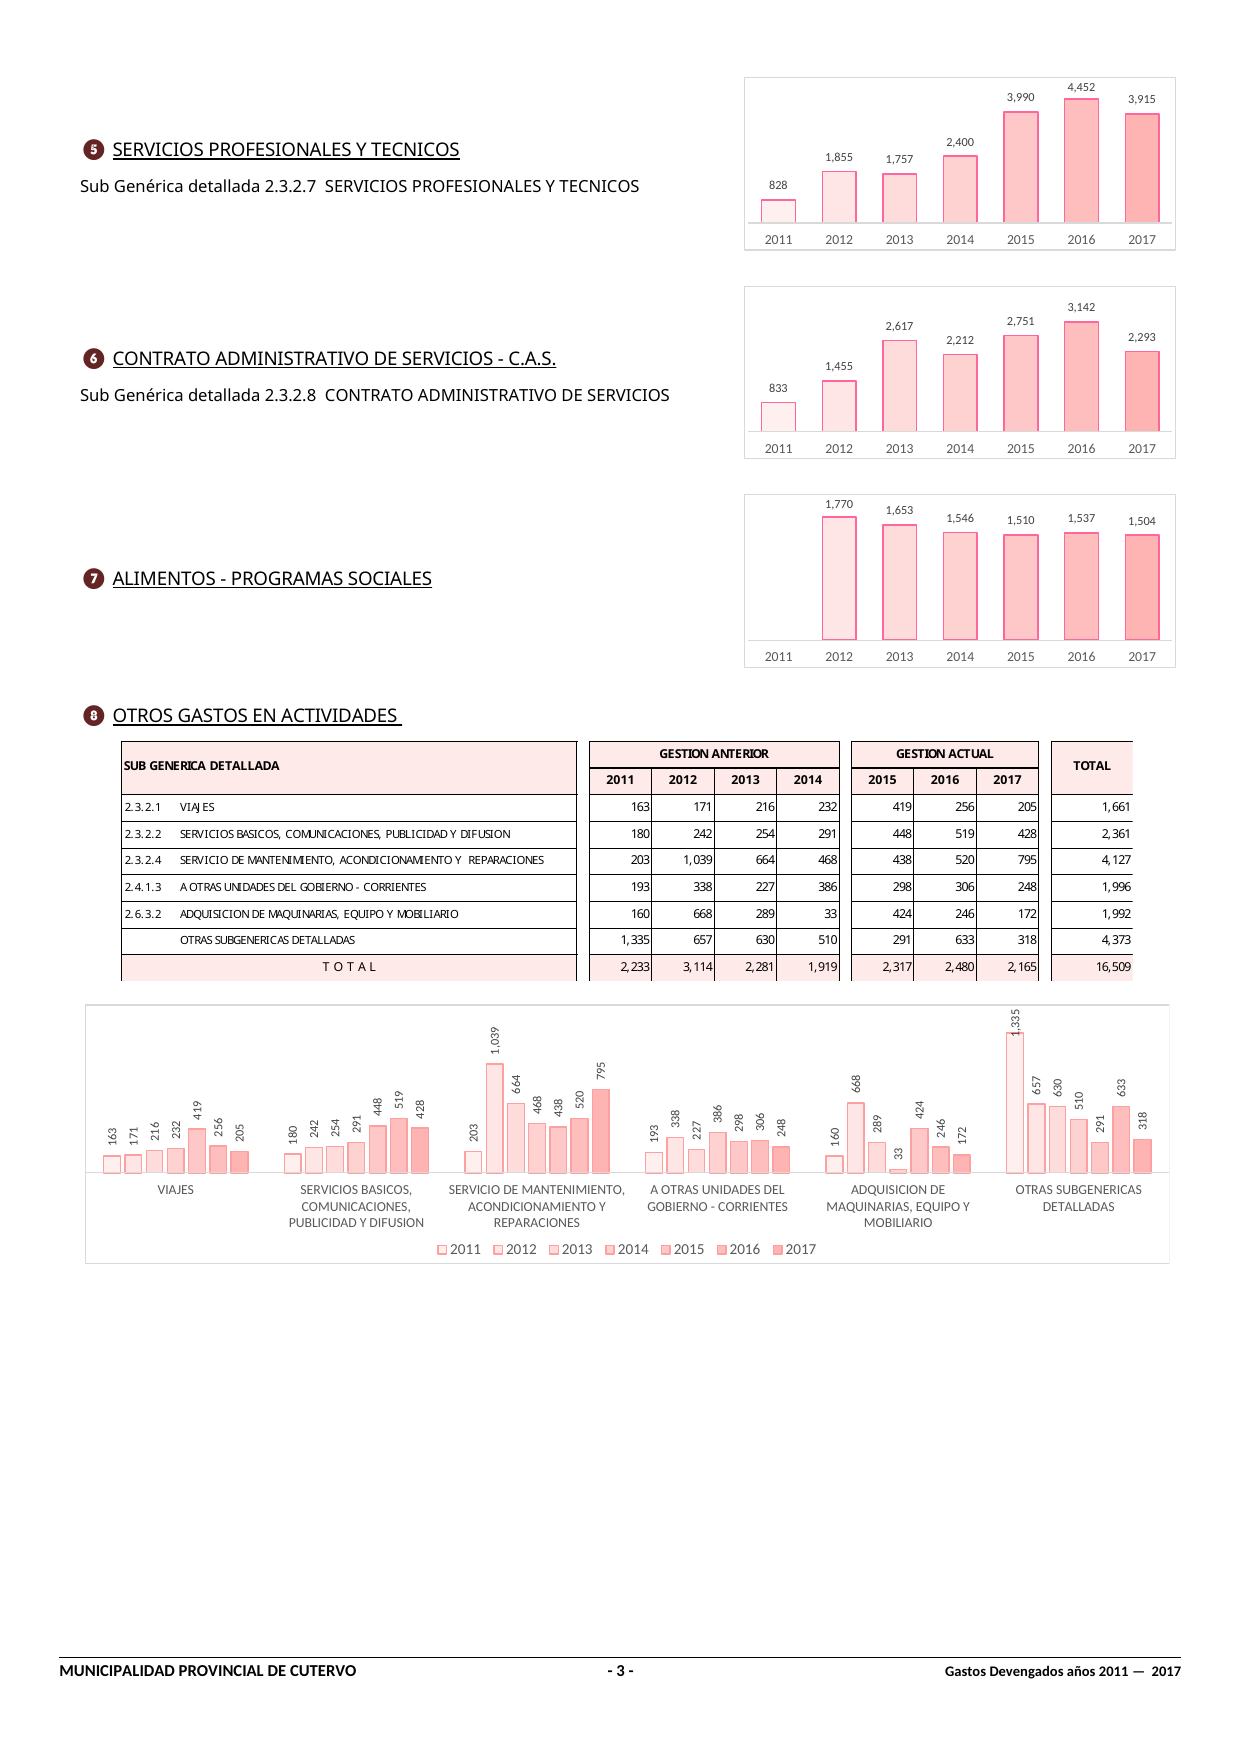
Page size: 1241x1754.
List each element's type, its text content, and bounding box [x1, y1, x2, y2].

table_header ❺ SERVICIOS PROFESIONALES Y TECNICOS Sub Genérica detallada 2.3.2.7 SERVICIOS PROFESIONALES Y TECNICOS [59, 71, 723, 257]
table_header [723, 71, 1195, 257]
table_header ❼ ALIMENTOS - PROGRAMAS SOCIALES [59, 488, 723, 674]
table_header [723, 279, 1195, 465]
table_header [723, 488, 1195, 674]
table_header ❻ CONTRATO ADMINISTRATIVO DE SERVICIOS - C.A.S. Sub Genérica detallada 2.3.2.8 CONTRATO ADMINISTRATIVO DE SERVICIOS [59, 279, 723, 465]
table_header ❽ OTROS GASTOS EN ACTIVIDADES [59, 696, 1195, 1270]
